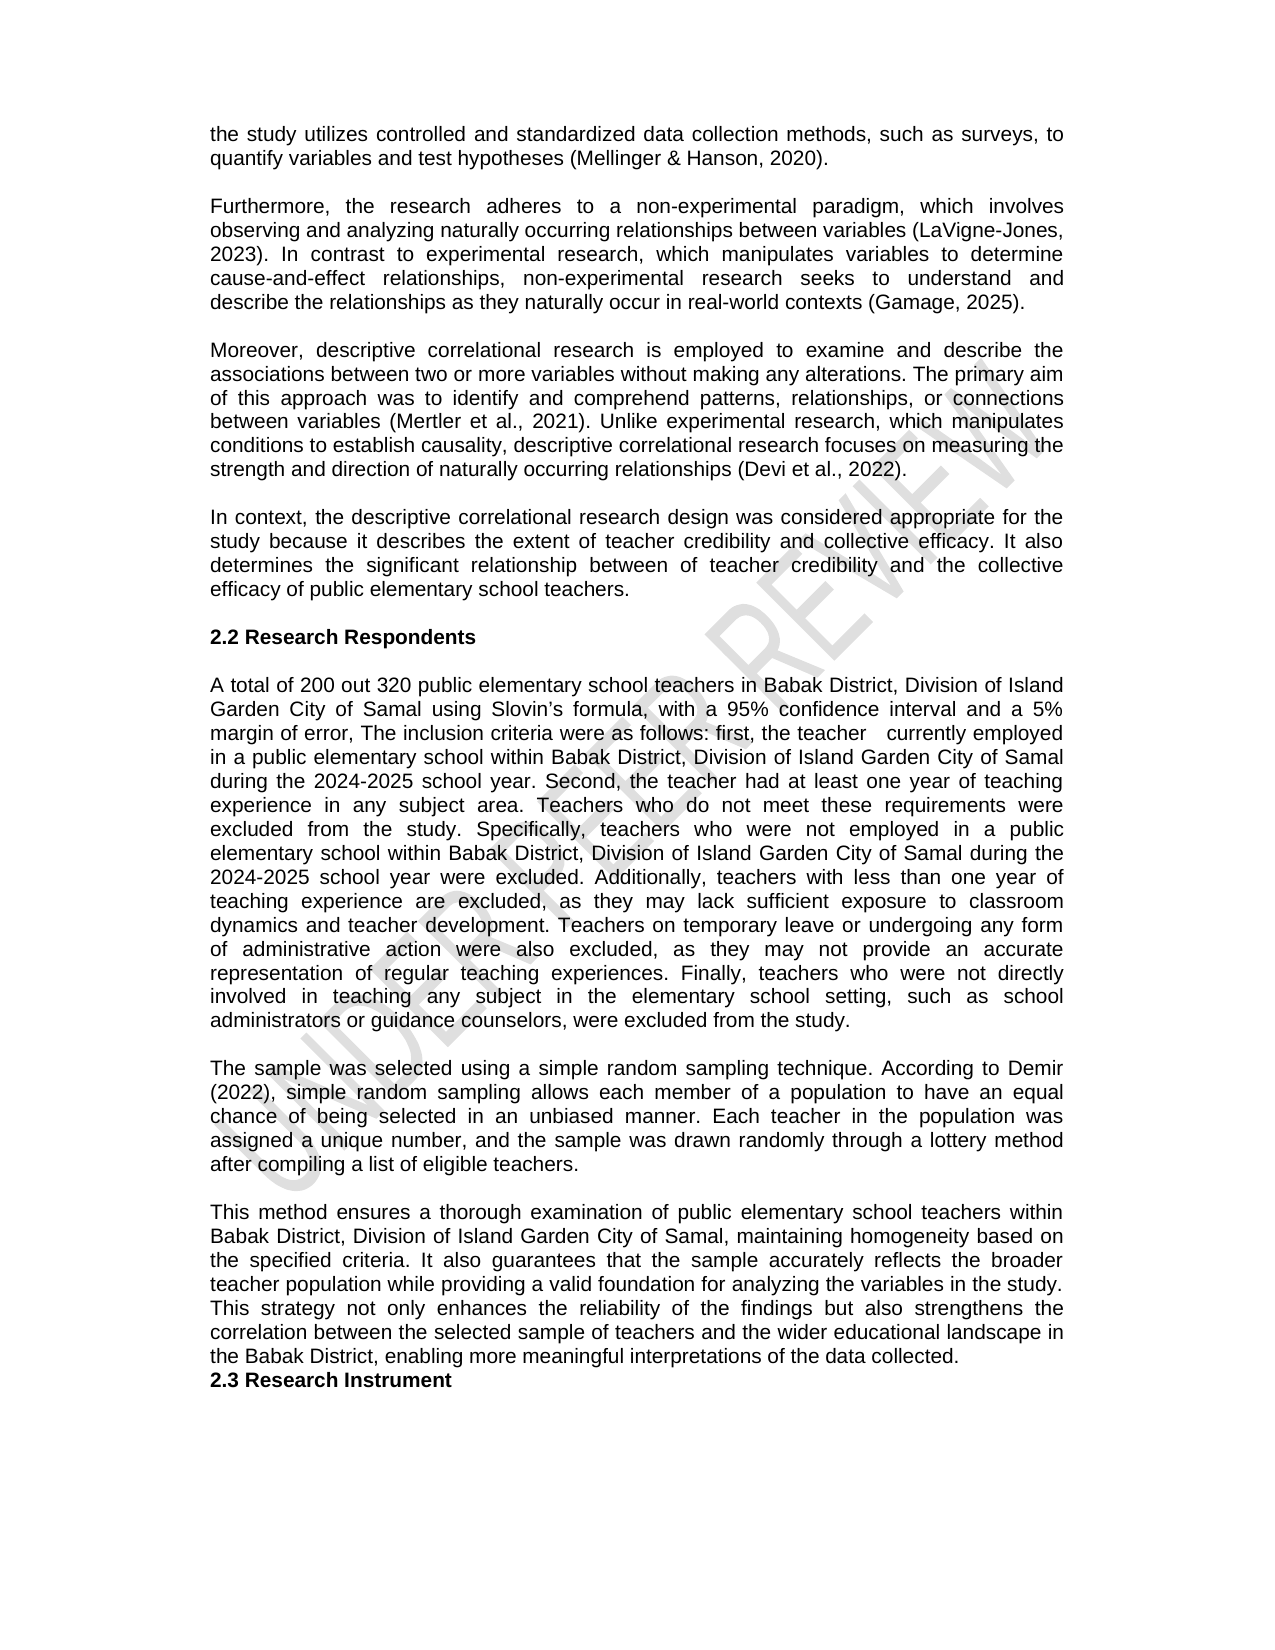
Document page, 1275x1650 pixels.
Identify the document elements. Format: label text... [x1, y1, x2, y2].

text 2.3 Research Instrument [210, 1368, 1065, 1392]
text Moreover, descriptive correlational research is employed to examine and describe the associations between two or more variables without making any alterations. The primary aim of this approach was to identify and comprehend patterns, relationships, or connections between variables (Mertler et al., 2021). Unlike experimental research, which manipulates conditions to establish causality, descriptive correlational research focuses on measuring the strength and direction of naturally occurring relationships (Devi et al., 2022). [210, 337, 1065, 481]
text The sample was selected using a simple random sampling technique. According to Demir (2022), simple random sampling allows each member of a population to have an equal chance of being selected in an unbiased manner. Each teacher in the population was assigned a unique number, and the sample was drawn randomly through a lottery method after compiling a list of eligible teachers. [210, 1056, 1065, 1176]
text Furthermore, the research adheres to a non-experimental paradigm, which involves observing and analyzing naturally occurring relationships between variables (LaVigne-Jones, 2023). In contrast to experimental research, which manipulates variables to determine cause-and-effect relationships, non-experimental research seeks to understand and describe the relationships as they naturally occur in real-world contexts (Gamage, 2025). [210, 194, 1065, 313]
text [210, 122, 1065, 170]
text A total of 200 out 320 public elementary school teachers in Babak District, Division of Island Garden City of Samal using Slovin’s formula, with a 95% confidence interval and a 5% margin of error, The inclusion criteria were as follows: first, the teacher currently employed in a public elementary school within Babak District, Division of Island Garden City of Samal during the 2024-2025 school year. Second, the teacher had at least one year of teaching experience in any subject area. Teachers who do not meet these requirements were excluded from the study. Specifically, teachers who were not employed in a public elementary school within Babak District, Division of Island Garden City of Samal during the 2024-2025 school year were excluded. Additionally, teachers with less than one year of teaching experience are excluded, as they may lack sufficient exposure to classroom dynamics and teacher development. Teachers on temporary leave or undergoing any form of administrative action were also excluded, as they may not provide an accurate representation of regular teaching experiences. Finally, teachers who were not directly involved in teaching any subject in the elementary school setting, such as school administrators or guidance counselors, were excluded from the study. [210, 673, 1065, 1032]
text 2.2 Research Respondents [210, 625, 1065, 649]
text This method ensures a thorough examination of public elementary school teachers within Babak District, Division of Island Garden City of Samal, maintaining homogeneity based on the specified criteria. It also guarantees that the sample accurately reflects the broader teacher population while providing a valid foundation for analyzing the variables in the study. This strategy not only enhances the reliability of the findings but also strengthens the correlation between the selected sample of teachers and the wider educational landscape in the Babak District, enabling more meaningful interpretations of the data collected. [210, 1200, 1065, 1368]
text In context, the descriptive correlational research design was considered appropriate for the study because it describes the extent of teacher credibility and collective efficacy. It also determines the significant relationship between of teacher credibility and the collective efficacy of public elementary school teachers. [210, 505, 1065, 601]
